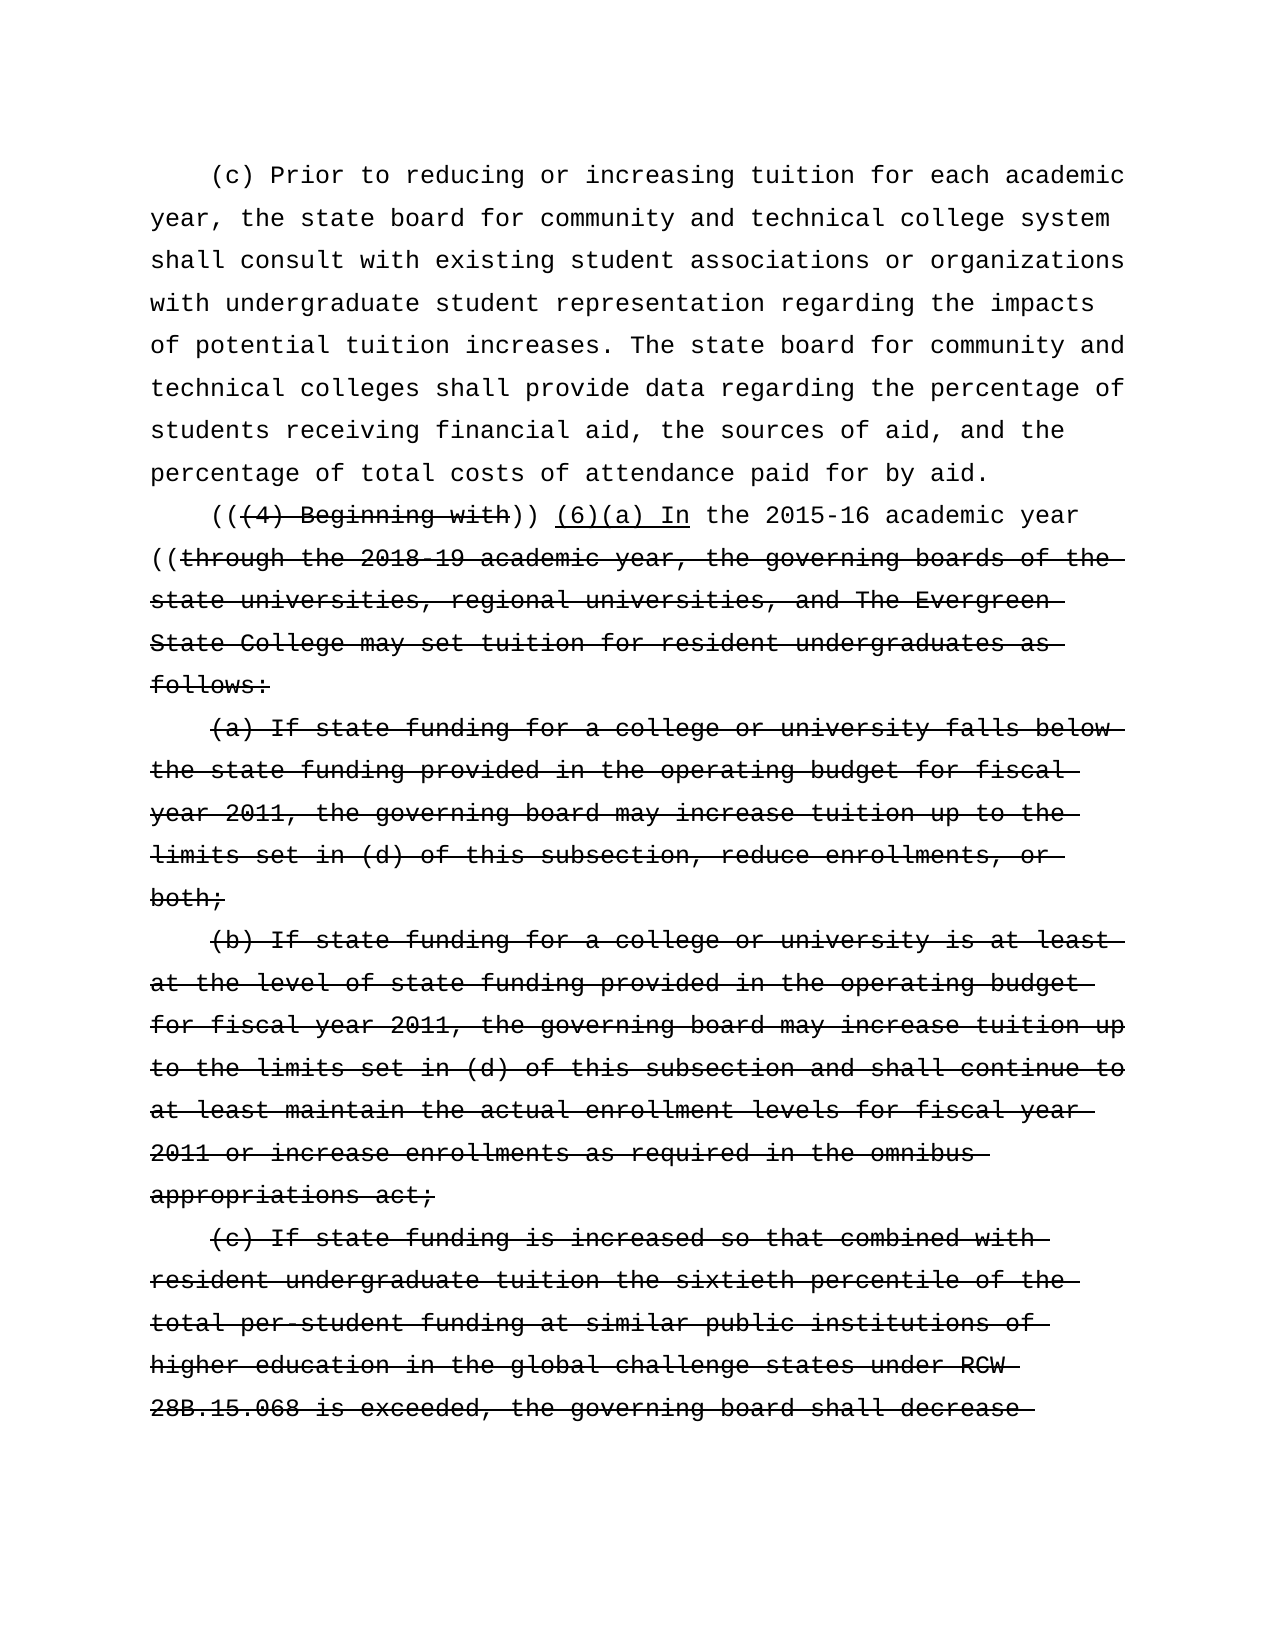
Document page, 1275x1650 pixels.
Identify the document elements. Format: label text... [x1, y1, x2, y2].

text (a) If state funding for a college or university falls below the state funding provided in the operating budget for fiscal year 2011, the governing board may increase tuition up to the limits set in (d) of this subsection, reduce enrollments, or both; [150, 702, 1125, 915]
text (c) Prior to reducing or increasing tuition for each academic year, the state board for community and technical college system shall consult with existing student associations or organizations with undergraduate student representation regarding the impacts of potential tuition increases. The state board for community and technical colleges shall provide data regarding the percentage of students receiving financial aid, the sources of aid, and the percentage of total costs of attendance paid for by aid. [150, 150, 1125, 490]
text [150, 1212, 1125, 1425]
text (((4) Beginning with)) (6)(a) In the 2015-16 academic year ((through the 2018-19 academic year, the governing boards of the state universities, regional universities, and The Evergreen State College may set tuition for resident undergraduates as follows: [150, 490, 1125, 702]
text (b) If state funding for a college or university is at least at the level of state funding provided in the operating budget for fiscal year 2011, the governing board may increase tuition up to the limits set in (d) of this subsection and shall continue to at least maintain the actual enrollment levels for fiscal year 2011 or increase enrollments as required in the omnibus appropriations act; [150, 1028, 1125, 1069]
text (b) If state funding for a college or university is at least at the level of state funding provided in the operating budget for fiscal year 2011, the governing board may increase tuition up to the limits set in (d) of this subsection and shall continue to at least maintain the actual enrollment levels for fiscal year 2011 or increase enrollments as required in the omnibus appropriations act; [150, 1071, 1125, 1212]
text (b) If state funding for a college or university is at least at the level of state funding provided in the operating budget for fiscal year 2011, the governing board may increase tuition up to the limits set in (d) of this subsection and shall continue to at least maintain the actual enrollment levels for fiscal year 2011 or increase enrollments as required in the omnibus appropriations act; [150, 915, 1125, 1026]
